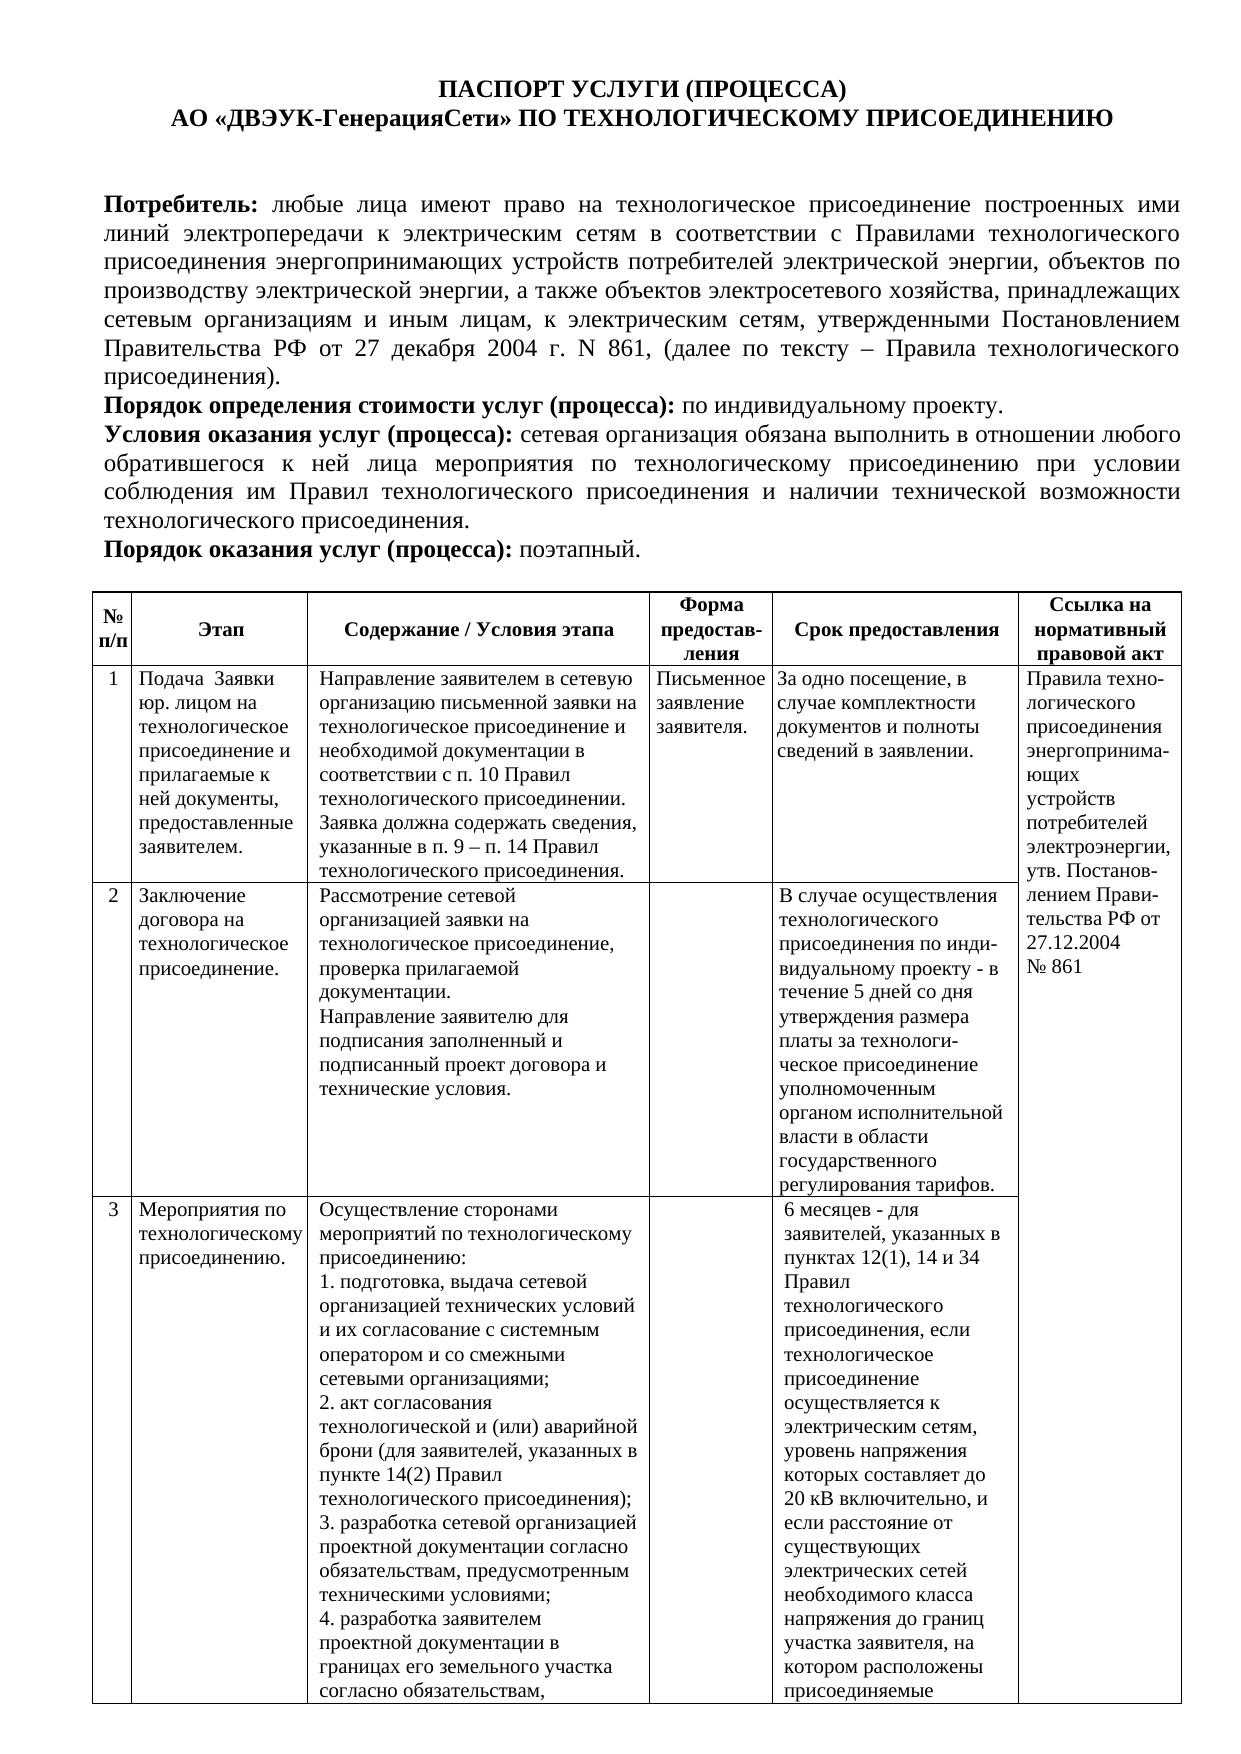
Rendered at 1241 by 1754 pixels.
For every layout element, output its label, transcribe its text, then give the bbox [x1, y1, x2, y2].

text ПАСПОРТ УСЛУГИ (ПРОЦЕССА) [103, 74, 1181, 103]
table_cell Подача Заявки юр. лицом на технологическое присоединение и прилагаемые к ней документы, предоставленные заявителем. [132, 666, 307, 882]
table_cell 2 [93, 883, 131, 1196]
text АО «ДВЭУК-ГенерацияСети» ПО ТЕХНОЛОГИЧЕСКОМУ ПРИСОЕДИНЕНИЮ [103, 103, 1181, 131]
table_cell Направление заявителем в сетевую организацию письменной заявки на технологическое присоединение и необходимой документации в соответствии с п. 10 Правил технологического присоединении. Заявка должна содержать сведения, указанные в п. 9 – п. 14 Правил технологического присоединения. [308, 666, 649, 882]
table_cell [650, 883, 772, 1196]
table_cell [650, 1197, 772, 1702]
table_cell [308, 1197, 649, 1702]
table_header Этап [132, 593, 307, 664]
table_cell Правила техно-логического присоединения энергопринима-ющих устройств потребителей электроэнергии, утв. Постанов-лением Прави-тельства РФ от 27.12.2004 № 861 [1019, 666, 1181, 1702]
table_cell 3 [93, 1197, 131, 1702]
table_header № п/п [93, 593, 131, 664]
table_header Содержание / Условия этапа [308, 593, 649, 664]
table_cell За одно посещение, в случае комплектности документов и полноты сведений в заявлении. [773, 666, 1018, 882]
text Порядок определения стоимости услуг (процесса): по индивидуальному проекту. [103, 390, 1181, 419]
table_header Ссылка на нормативный правовой акт [1019, 593, 1181, 664]
table_cell Рассмотрение сетевой организацией заявки на технологическое присоединение, проверка прилагаемой документации. Направление заявителю для подписания заполненный и подписанный проект договора и технические условия. [308, 883, 649, 1196]
table_cell Заключение договора на технологическое присоединение. [132, 883, 307, 1196]
table_cell Письменное заявление заявителя. [650, 666, 772, 882]
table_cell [132, 1197, 307, 1702]
table_header Форма предостав-ления [650, 593, 772, 664]
text Потребитель: любые лица имеют право на технологическое присоединение построенных ими линий электропередачи к электрическим сетям в соответствии с Правилами технологического присоединения энергопринимающих устройств потребителей электрической энергии, объектов по производству электрической энергии, а также объектов электросетевого хозяйства, принадлежащих сетевым организациям и иным лицам, к электрическим сетям, утвержденными Постановлением Правительства РФ от 27 декабря 2004 г. N 861, (далее по тексту – Правила технологического присоединения). [103, 189, 1181, 390]
text Порядок оказания услуг (процесса): поэтапный. [103, 534, 1181, 563]
table_cell В случае осуществления технологического присоединения по инди-видуальному проекту - в течение 5 дней со дня утверждения размера платы за технологи-ческое присоединение уполномоченным органом исполнительной власти в области государственного регулирования тарифов. [773, 883, 1018, 1196]
table_header Срок предоставления [773, 593, 1018, 664]
table_cell 1 [93, 666, 131, 882]
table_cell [773, 1197, 1018, 1702]
text Условия оказания услуг (процесса): сетевая организация обязана выполнить в отношении любого обратившегося к ней лица мероприятия по технологическому присоединению при условии соблюдения им Правил технологического присоединения и наличии технической возможности технологического присоединения. [103, 419, 1181, 534]
